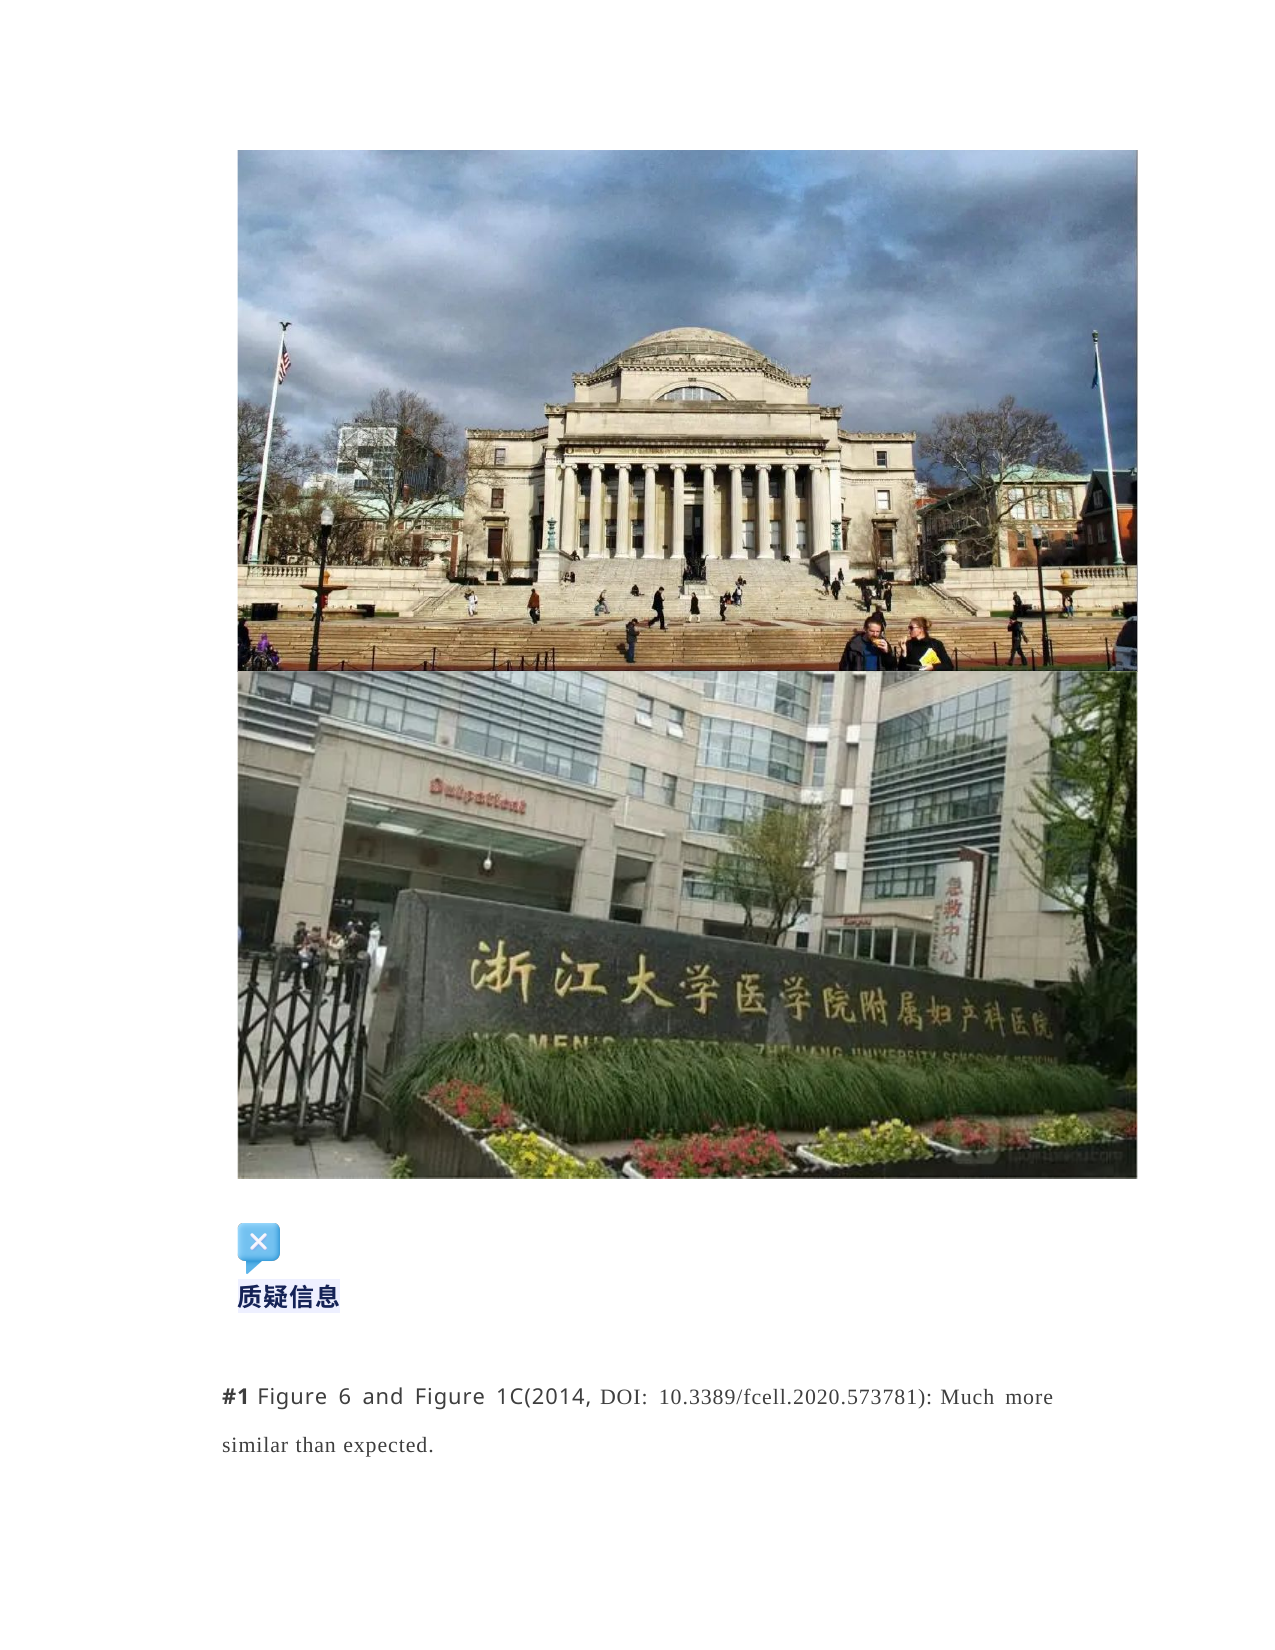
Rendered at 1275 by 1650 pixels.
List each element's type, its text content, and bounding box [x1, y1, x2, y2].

text 质疑信息 [237, 1273, 1044, 1313]
picture [237, 1223, 280, 1274]
picture [237, 150, 1138, 1179]
text #1 Figure 6 and Figure 1C(2014, DOI: 10.3389/fcell.2020.573781): Much more similar than expected. [222, 1364, 1053, 1458]
